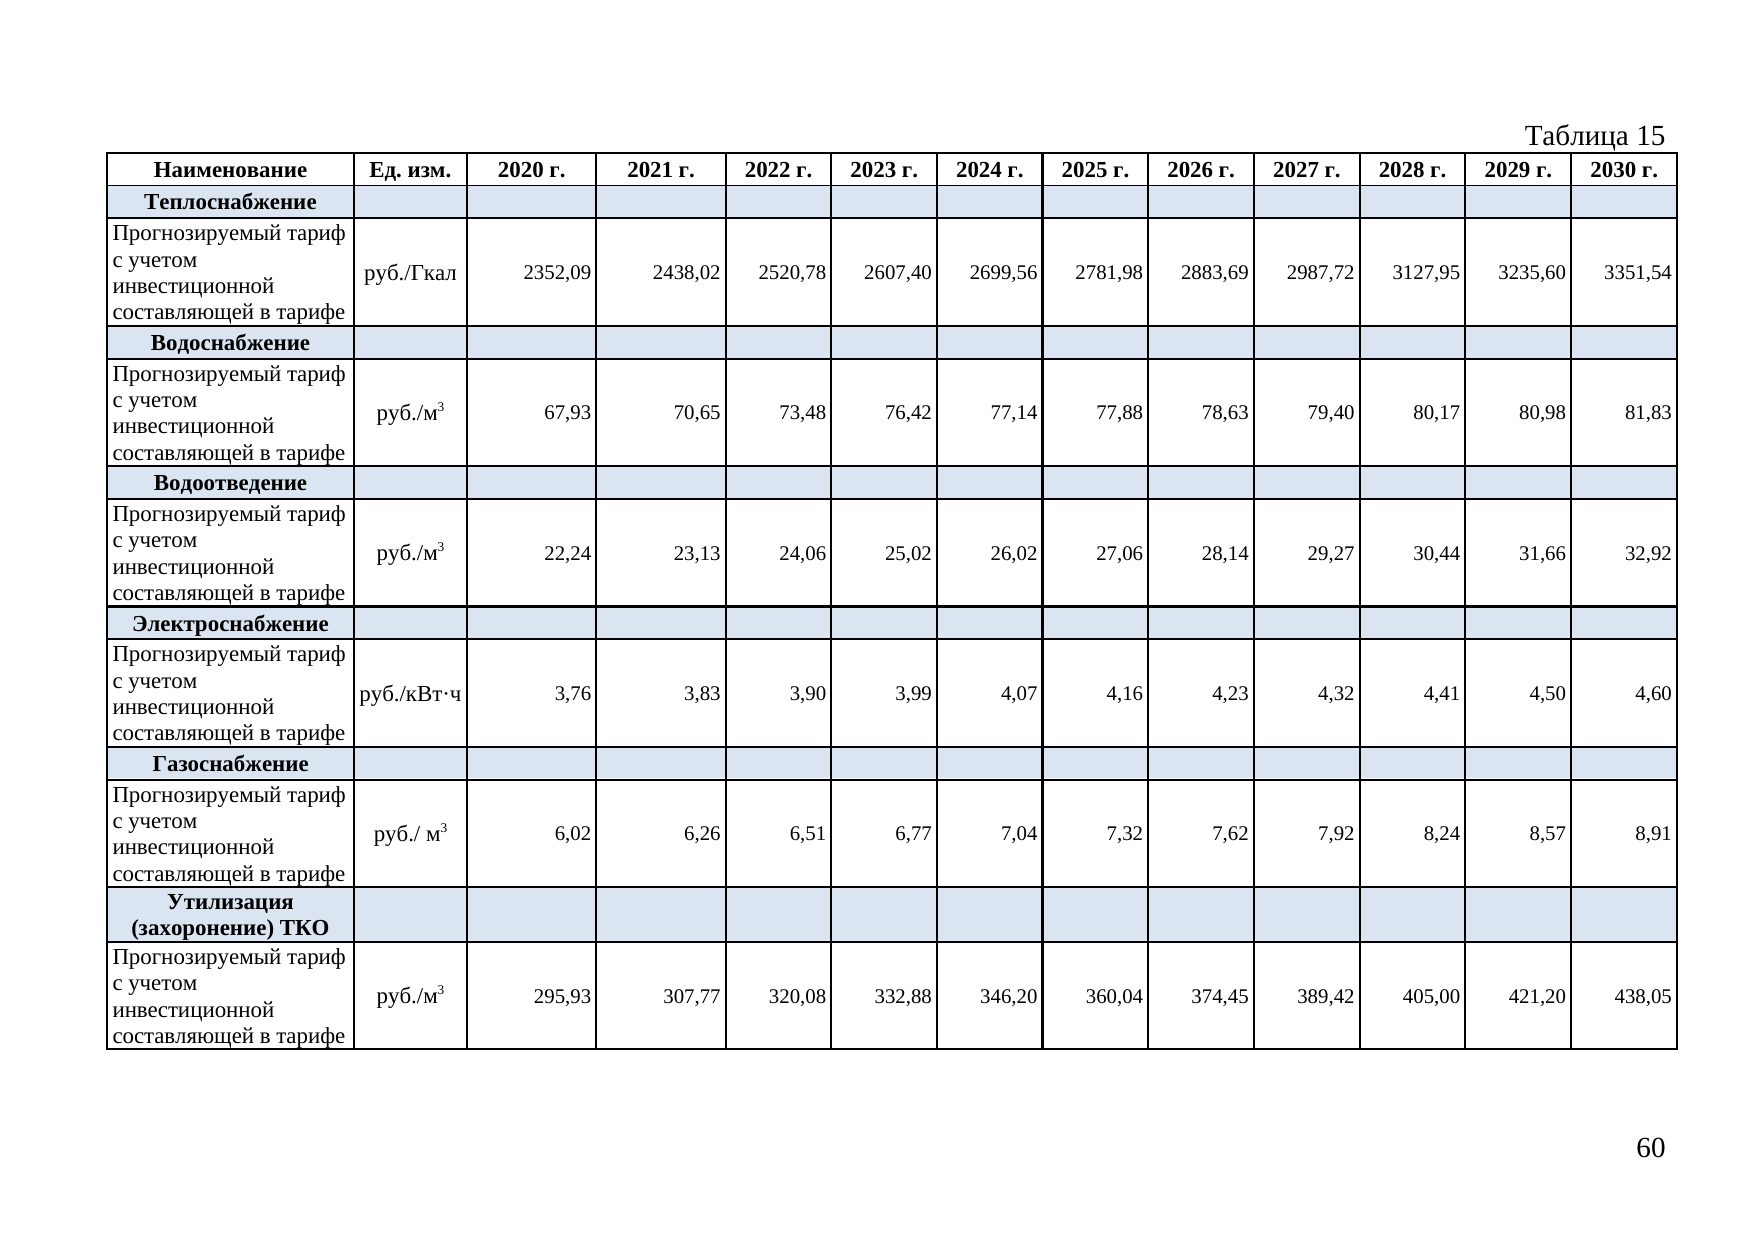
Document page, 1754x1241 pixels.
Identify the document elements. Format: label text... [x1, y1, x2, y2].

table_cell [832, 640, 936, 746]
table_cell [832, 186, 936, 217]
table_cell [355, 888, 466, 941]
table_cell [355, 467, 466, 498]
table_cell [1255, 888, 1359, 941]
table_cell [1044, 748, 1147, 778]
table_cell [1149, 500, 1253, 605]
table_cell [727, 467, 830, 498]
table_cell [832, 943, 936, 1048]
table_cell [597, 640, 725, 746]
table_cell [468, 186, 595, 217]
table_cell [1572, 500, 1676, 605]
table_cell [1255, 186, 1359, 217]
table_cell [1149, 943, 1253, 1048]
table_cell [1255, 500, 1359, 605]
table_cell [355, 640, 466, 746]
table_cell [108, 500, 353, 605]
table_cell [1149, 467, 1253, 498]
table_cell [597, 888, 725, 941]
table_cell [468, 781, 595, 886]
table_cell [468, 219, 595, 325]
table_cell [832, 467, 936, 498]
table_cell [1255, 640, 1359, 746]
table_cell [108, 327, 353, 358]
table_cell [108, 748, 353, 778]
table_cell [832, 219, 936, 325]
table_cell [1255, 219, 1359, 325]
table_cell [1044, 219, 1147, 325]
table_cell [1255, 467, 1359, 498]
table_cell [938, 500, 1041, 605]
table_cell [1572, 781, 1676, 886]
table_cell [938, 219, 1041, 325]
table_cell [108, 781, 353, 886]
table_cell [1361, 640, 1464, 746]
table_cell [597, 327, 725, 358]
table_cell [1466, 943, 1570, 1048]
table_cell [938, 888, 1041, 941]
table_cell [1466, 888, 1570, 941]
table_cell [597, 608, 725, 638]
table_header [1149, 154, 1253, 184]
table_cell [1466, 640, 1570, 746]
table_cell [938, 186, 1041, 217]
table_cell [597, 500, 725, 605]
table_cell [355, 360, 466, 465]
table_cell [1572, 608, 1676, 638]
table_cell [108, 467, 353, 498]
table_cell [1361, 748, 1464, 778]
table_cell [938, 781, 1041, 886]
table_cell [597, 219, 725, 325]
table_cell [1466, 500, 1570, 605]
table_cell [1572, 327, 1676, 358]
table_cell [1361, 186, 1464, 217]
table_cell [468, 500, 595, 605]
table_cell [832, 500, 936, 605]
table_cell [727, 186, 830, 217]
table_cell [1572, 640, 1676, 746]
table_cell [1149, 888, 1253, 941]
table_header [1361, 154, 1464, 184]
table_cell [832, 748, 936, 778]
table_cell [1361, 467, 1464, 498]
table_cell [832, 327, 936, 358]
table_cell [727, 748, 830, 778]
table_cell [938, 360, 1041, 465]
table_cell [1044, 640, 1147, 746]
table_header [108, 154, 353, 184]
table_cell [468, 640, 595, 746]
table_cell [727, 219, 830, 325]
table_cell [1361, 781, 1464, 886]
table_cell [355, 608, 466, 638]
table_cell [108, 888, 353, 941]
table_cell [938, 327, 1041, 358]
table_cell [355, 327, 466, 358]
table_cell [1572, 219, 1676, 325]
text Таблица 15 [118, 118, 1665, 152]
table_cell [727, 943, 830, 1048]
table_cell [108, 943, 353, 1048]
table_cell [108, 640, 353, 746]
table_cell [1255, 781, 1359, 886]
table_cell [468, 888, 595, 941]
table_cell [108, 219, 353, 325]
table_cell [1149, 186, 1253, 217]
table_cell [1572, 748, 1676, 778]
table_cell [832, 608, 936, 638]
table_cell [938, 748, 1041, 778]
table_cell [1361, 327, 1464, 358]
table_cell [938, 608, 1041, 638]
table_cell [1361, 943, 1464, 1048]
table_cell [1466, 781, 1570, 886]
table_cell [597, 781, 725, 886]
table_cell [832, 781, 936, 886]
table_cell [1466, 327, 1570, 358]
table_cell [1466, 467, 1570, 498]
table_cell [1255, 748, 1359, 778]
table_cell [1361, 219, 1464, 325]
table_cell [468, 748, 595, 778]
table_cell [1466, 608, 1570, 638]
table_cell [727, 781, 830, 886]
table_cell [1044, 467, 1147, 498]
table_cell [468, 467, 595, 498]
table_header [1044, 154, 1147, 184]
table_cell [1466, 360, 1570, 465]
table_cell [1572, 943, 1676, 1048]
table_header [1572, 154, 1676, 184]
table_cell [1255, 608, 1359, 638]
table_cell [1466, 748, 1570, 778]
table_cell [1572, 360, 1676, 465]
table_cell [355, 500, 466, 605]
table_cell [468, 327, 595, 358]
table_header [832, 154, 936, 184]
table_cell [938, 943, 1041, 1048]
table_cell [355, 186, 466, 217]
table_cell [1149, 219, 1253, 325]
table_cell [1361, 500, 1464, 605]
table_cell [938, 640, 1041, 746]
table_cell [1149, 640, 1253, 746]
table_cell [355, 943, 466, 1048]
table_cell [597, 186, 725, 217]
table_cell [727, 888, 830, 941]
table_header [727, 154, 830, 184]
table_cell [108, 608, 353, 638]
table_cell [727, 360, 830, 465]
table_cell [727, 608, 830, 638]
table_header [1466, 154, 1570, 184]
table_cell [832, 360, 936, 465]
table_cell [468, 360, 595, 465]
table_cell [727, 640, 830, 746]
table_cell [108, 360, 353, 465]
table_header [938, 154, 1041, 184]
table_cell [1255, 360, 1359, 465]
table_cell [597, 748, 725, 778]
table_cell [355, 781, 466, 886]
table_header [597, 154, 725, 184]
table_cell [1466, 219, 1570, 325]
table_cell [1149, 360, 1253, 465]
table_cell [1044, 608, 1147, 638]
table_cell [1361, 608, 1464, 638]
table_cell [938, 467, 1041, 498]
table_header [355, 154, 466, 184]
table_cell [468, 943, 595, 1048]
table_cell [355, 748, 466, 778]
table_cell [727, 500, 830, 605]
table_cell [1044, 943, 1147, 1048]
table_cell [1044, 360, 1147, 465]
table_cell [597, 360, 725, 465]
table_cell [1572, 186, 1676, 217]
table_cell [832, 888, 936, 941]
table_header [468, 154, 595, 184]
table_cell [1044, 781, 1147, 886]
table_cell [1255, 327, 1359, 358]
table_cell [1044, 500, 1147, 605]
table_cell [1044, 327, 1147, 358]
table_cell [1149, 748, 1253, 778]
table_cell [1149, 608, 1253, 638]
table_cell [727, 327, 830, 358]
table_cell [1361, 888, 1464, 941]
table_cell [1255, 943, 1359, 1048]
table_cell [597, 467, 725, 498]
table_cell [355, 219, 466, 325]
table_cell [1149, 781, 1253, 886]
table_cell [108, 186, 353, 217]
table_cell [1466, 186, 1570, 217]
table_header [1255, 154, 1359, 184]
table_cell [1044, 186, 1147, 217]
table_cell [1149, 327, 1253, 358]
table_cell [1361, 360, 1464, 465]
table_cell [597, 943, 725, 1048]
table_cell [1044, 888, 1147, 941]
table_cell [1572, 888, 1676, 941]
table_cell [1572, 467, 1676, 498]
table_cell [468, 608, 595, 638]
